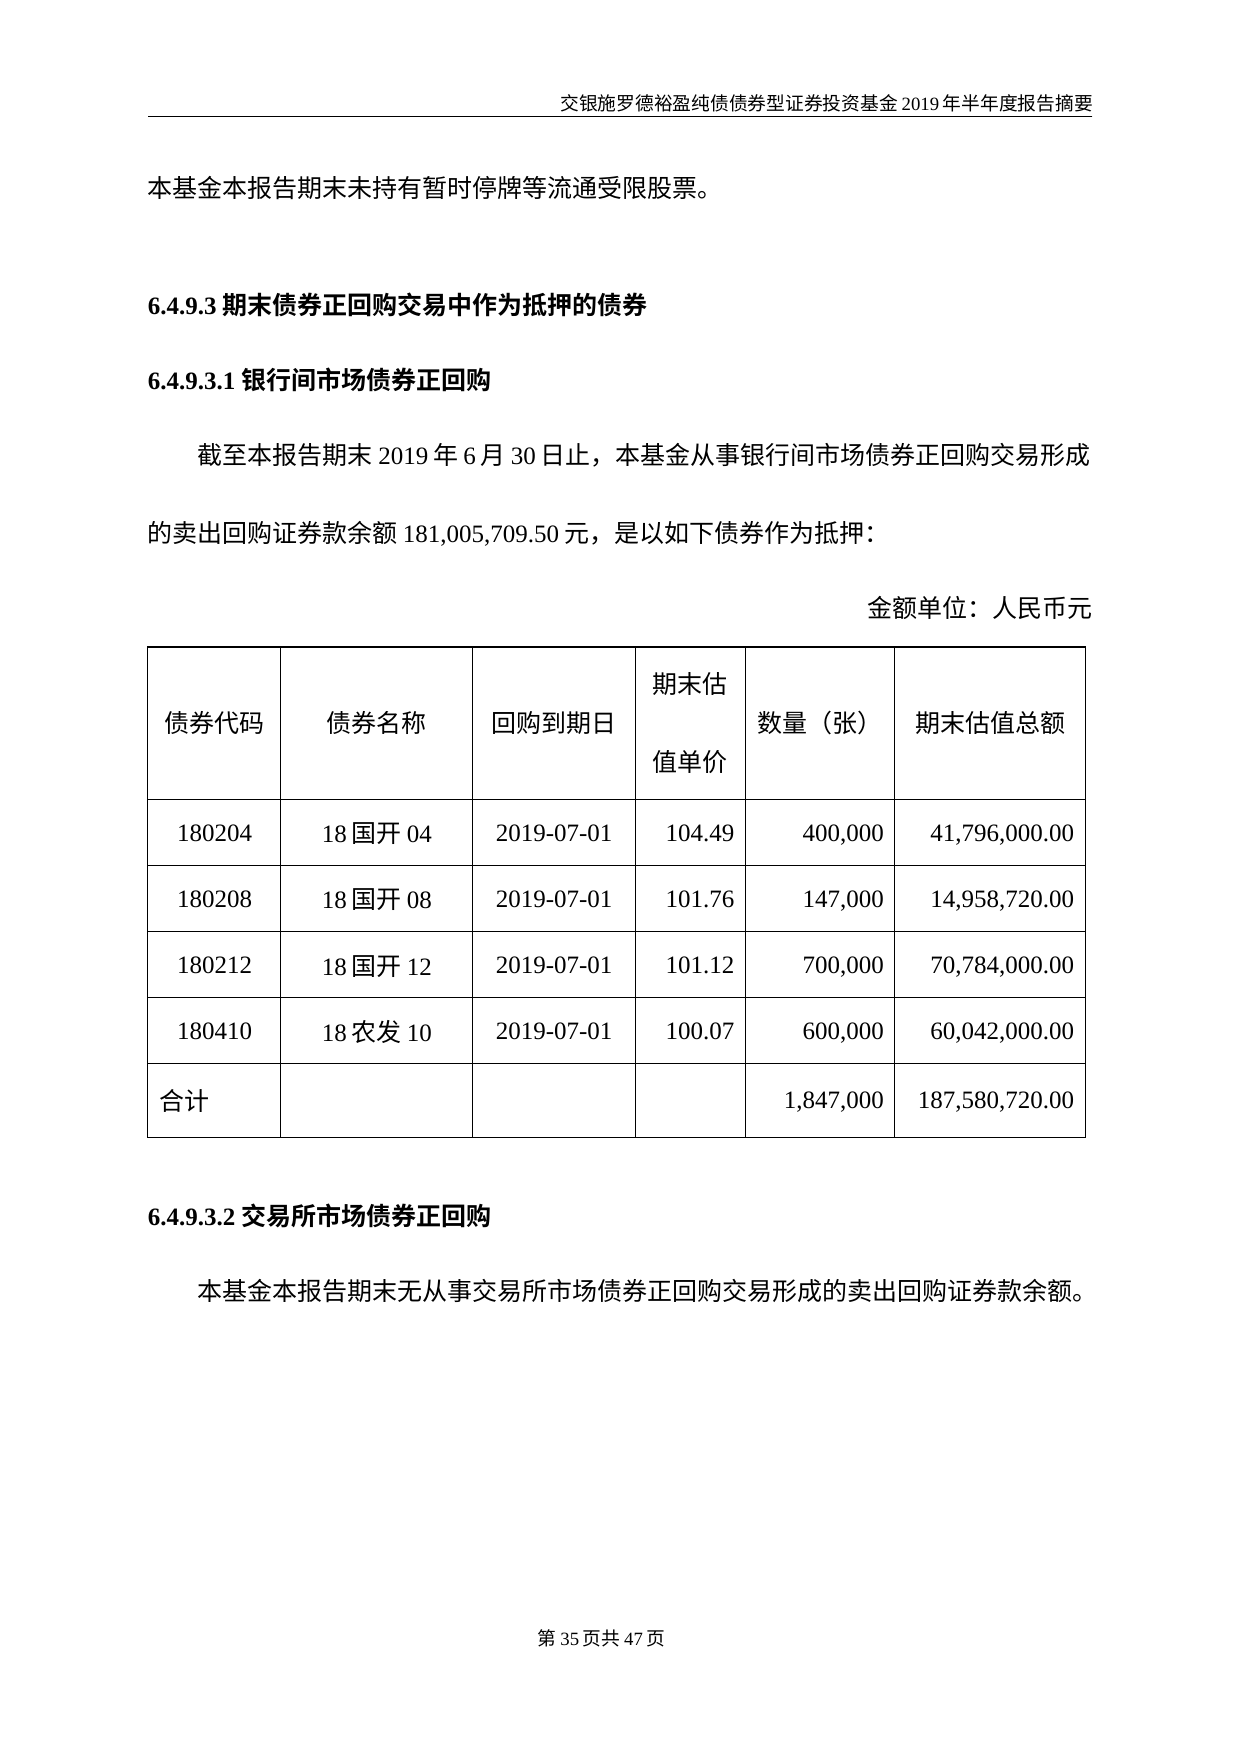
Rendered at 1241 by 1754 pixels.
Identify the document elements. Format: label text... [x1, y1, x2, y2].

table_cell 180410 [148, 998, 280, 1063]
table_cell 101.12 [636, 932, 745, 997]
table_cell 18国开08 [281, 866, 472, 931]
text 6.4.9.3 期末债券正回购交易中作为抵押的债券 [148, 271, 1092, 336]
table_cell [281, 1064, 472, 1137]
text 本基金本报告期末未持有暂时停牌等流通受限股票。 [148, 154, 1092, 219]
table_header 债券代码 [148, 648, 280, 798]
table_cell 2019-07-01 [473, 998, 635, 1063]
table_header 期末估值单价 [636, 648, 745, 798]
text 6.4.9.3.1 银行间市场债券正回购 [148, 346, 1092, 411]
table_cell 1,847,000 [746, 1064, 894, 1137]
table_cell 187,580,720.00 [895, 1064, 1085, 1137]
text 6.4.9.3.2 交易所市场债券正回购 [148, 1182, 1092, 1247]
text 金额单位：人民币元 [149, 574, 1092, 639]
table_cell 700,000 [746, 932, 894, 997]
table_cell 100.07 [636, 998, 745, 1063]
table_cell [636, 1064, 745, 1137]
table_cell 合计 [148, 1064, 280, 1137]
table_cell 41,796,000.00 [895, 800, 1085, 864]
table_cell 18国开12 [281, 932, 472, 997]
table_cell 70,784,000.00 [895, 932, 1085, 997]
table_cell 400,000 [746, 800, 894, 864]
table_cell 2019-07-01 [473, 866, 635, 931]
table_header 债券名称 [281, 648, 472, 798]
table_cell 600,000 [746, 998, 894, 1063]
table_cell 2019-07-01 [473, 800, 635, 864]
table_header 期末估值总额 [895, 648, 1085, 798]
table_cell 180208 [148, 866, 280, 931]
table_cell [473, 1064, 635, 1137]
table_cell 180212 [148, 932, 280, 997]
table_cell 147,000 [746, 866, 894, 931]
table_cell 104.49 [636, 800, 745, 864]
table_header 数量（张） [746, 648, 894, 798]
table_header 回购到期日 [473, 648, 635, 798]
table_cell 14,958,720.00 [895, 866, 1085, 931]
table_cell 2019-07-01 [473, 932, 635, 997]
text 截至本报告期末2019年6月30日止，本基金从事银行间市场债券正回购交易形成的卖出回购证券款余额181,005,709.50元，是以如下债券作为抵押： [148, 421, 1092, 564]
text 本基金本报告期末无从事交易所市场债券正回购交易形成的卖出回购证券款余额。 [148, 1257, 1092, 1322]
table_cell 180204 [148, 800, 280, 864]
table_cell 18农发10 [281, 998, 472, 1063]
table_cell 60,042,000.00 [895, 998, 1085, 1063]
table_cell 101.76 [636, 866, 745, 931]
table_cell 18国开04 [281, 800, 472, 864]
